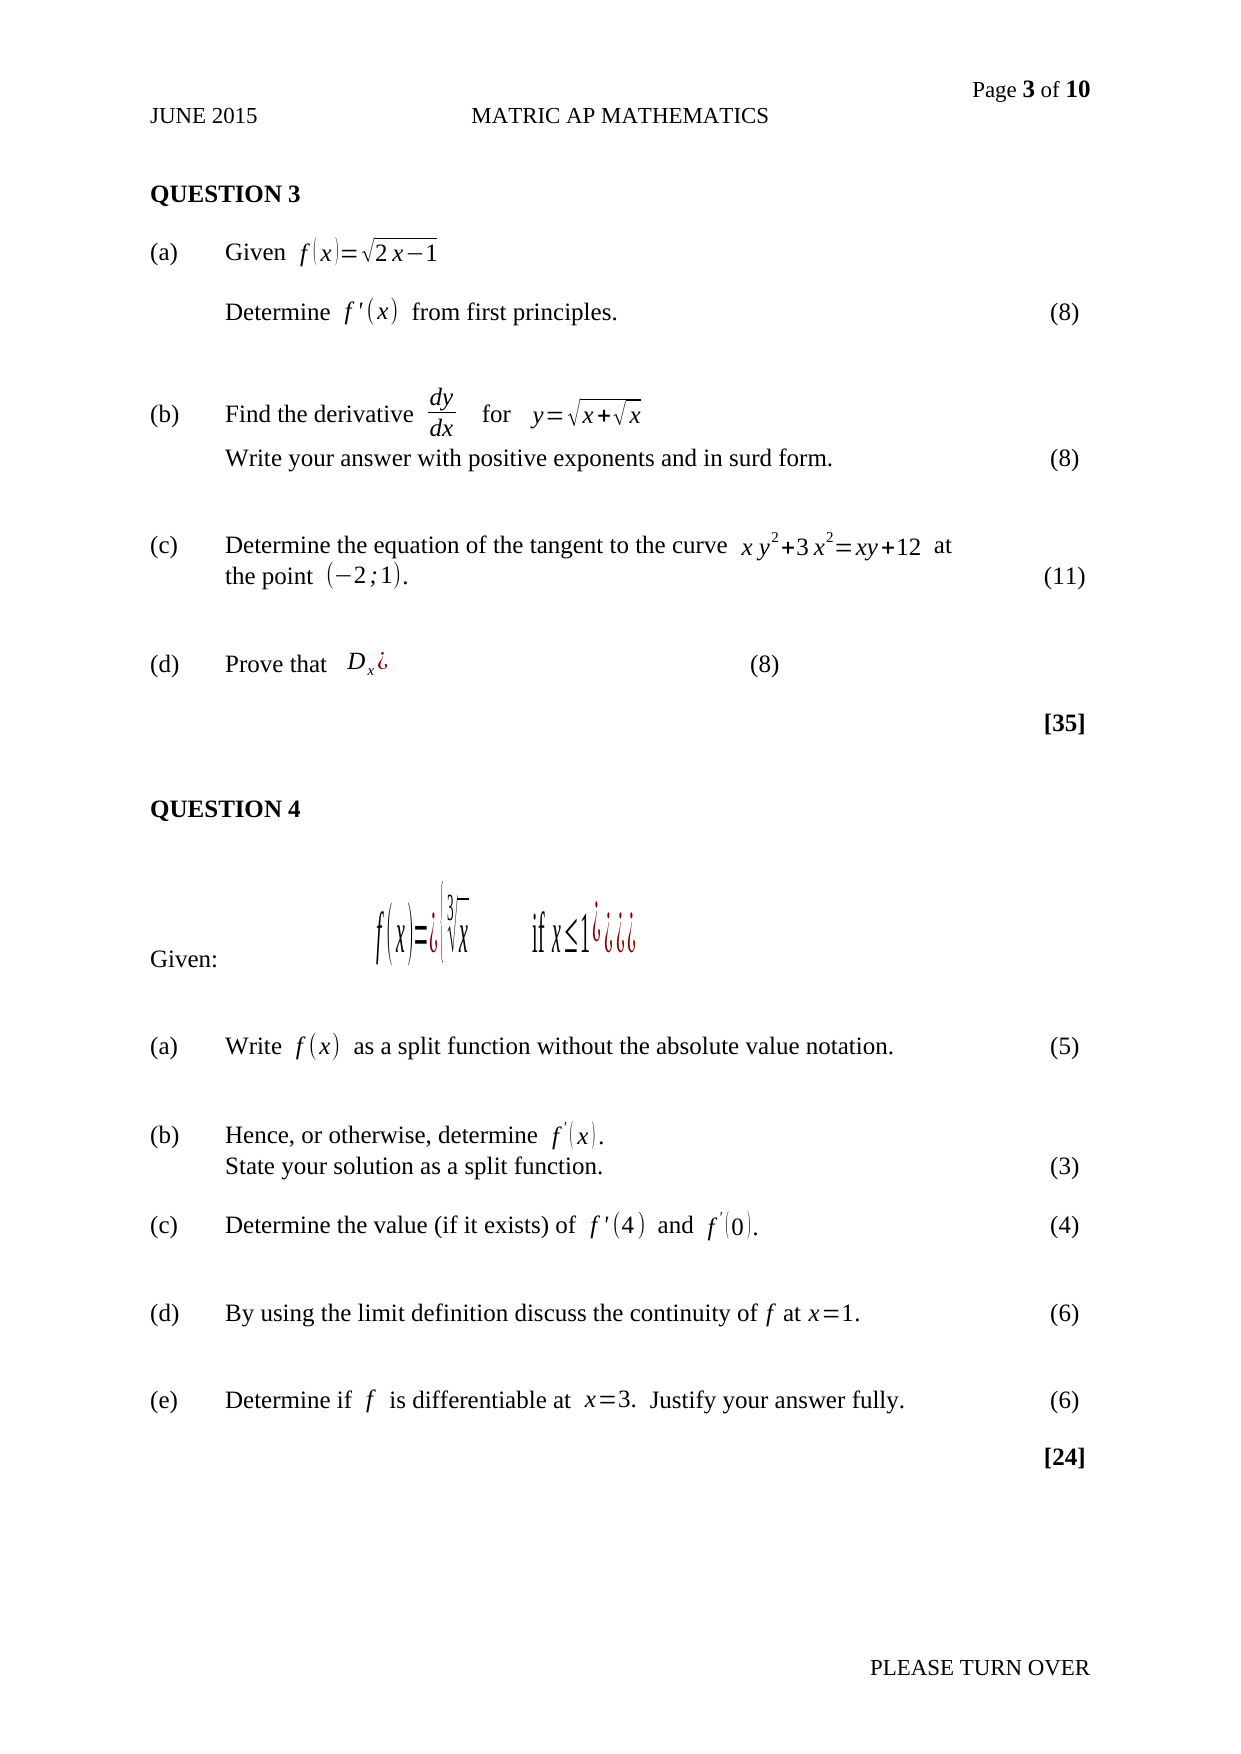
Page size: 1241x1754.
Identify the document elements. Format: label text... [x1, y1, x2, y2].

text (d) By using the limit definition discuss the continuity of at . (6) [150, 1298, 1090, 1327]
text QUESTION 3 [150, 179, 1090, 207]
text (a) Given [150, 236, 1090, 267]
text [24] [150, 1442, 1090, 1471]
text (e) Determine if is differentiable at Justify your answer fully. (6) [150, 1385, 1090, 1413]
text Given: [150, 880, 1090, 973]
text (c) Determine the equation of the tangent to the curve at the point . (11) [150, 529, 1090, 590]
text (d) Prove that (8) [150, 648, 1090, 679]
text [35] [150, 708, 1090, 736]
text QUESTION 4 [150, 794, 1090, 823]
text Determine from first principles. (8) [150, 296, 1090, 326]
text Write your answer with positive exponents and in surd form. (8) [150, 443, 1090, 471]
text (b) Find the derivative for [150, 384, 1090, 443]
text (a) Write as a split function without the absolute value notation. (5) [150, 1031, 1090, 1061]
text (b) Hence, or otherwise, determine [150, 1118, 1090, 1151]
text State your solution as a split function. (3) [150, 1151, 1090, 1179]
text (c) Determine the value (if it exists) of and (4) [150, 1208, 1090, 1241]
